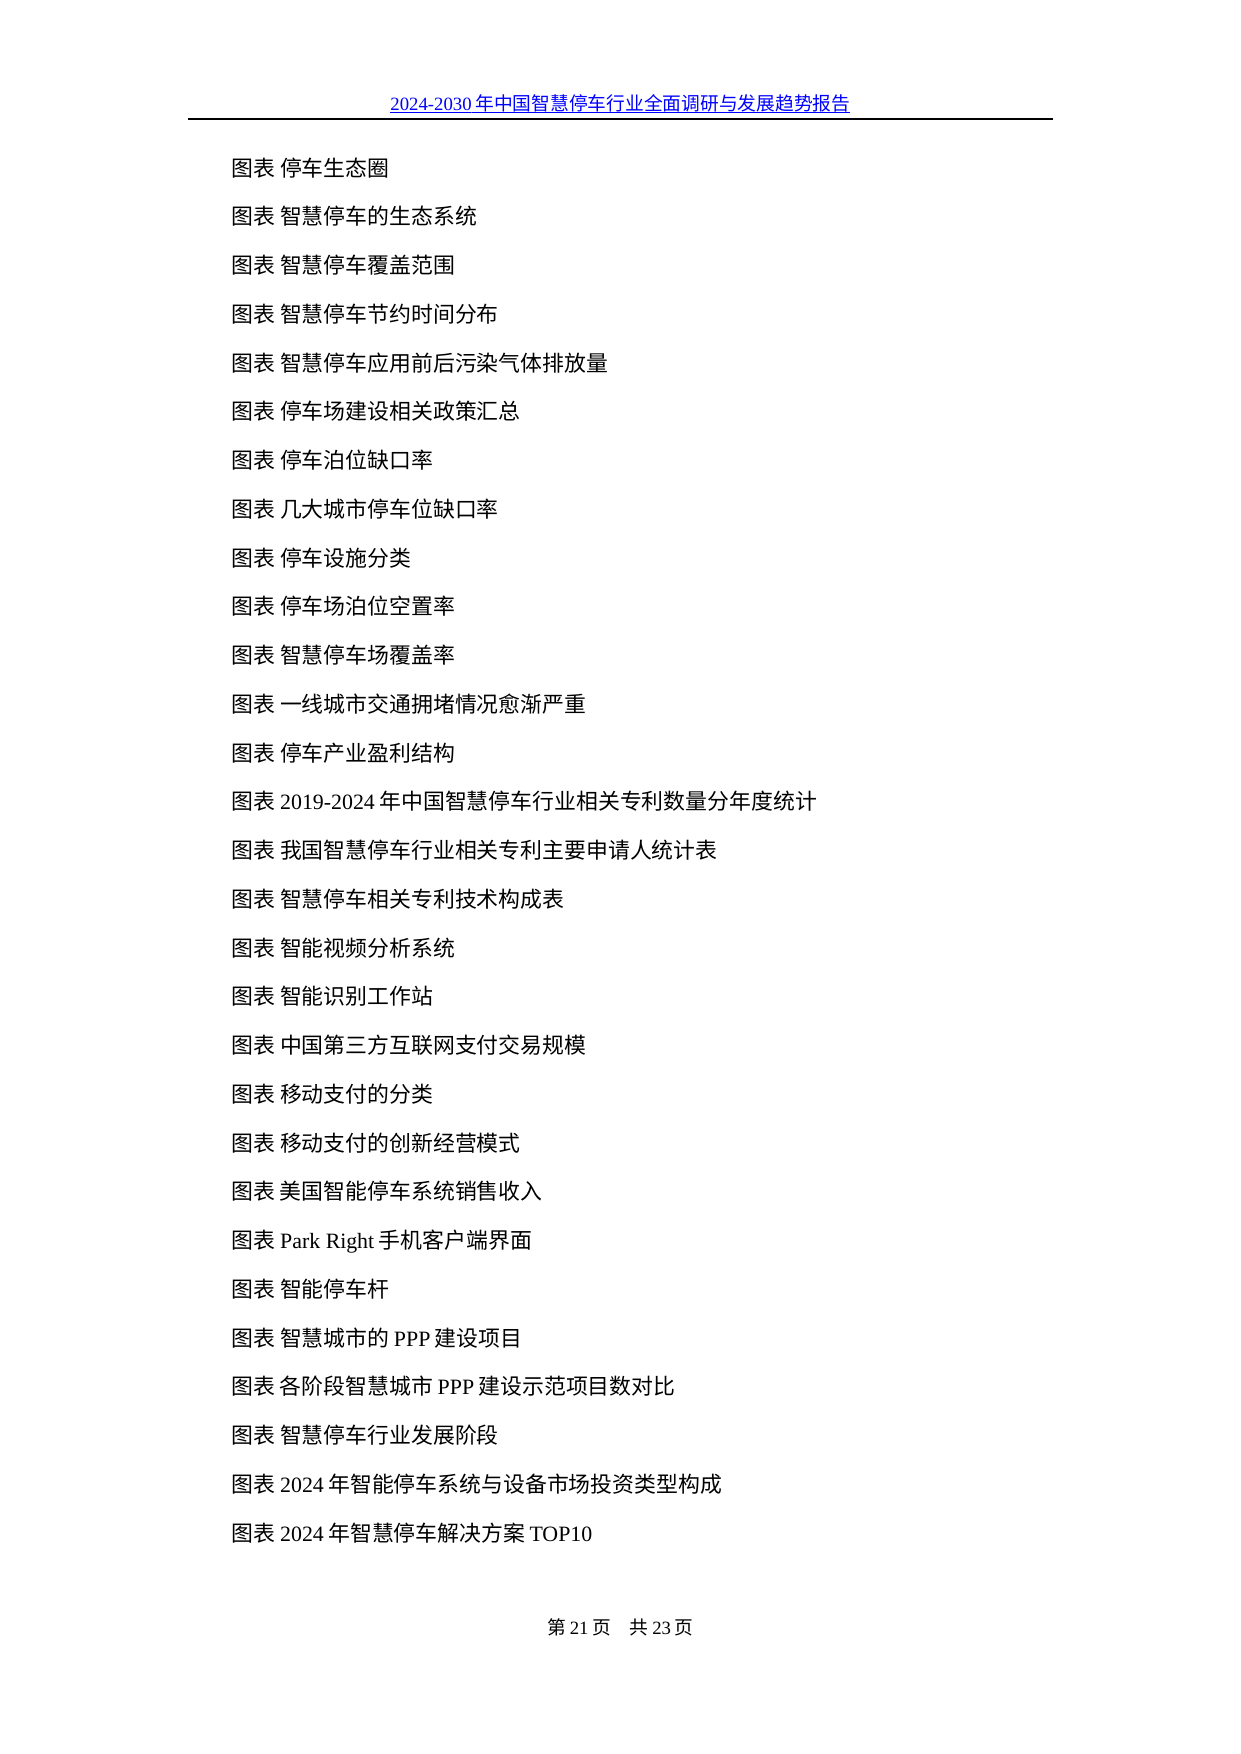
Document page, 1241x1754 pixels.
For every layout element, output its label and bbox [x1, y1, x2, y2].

text [187, 150, 1053, 1548]
